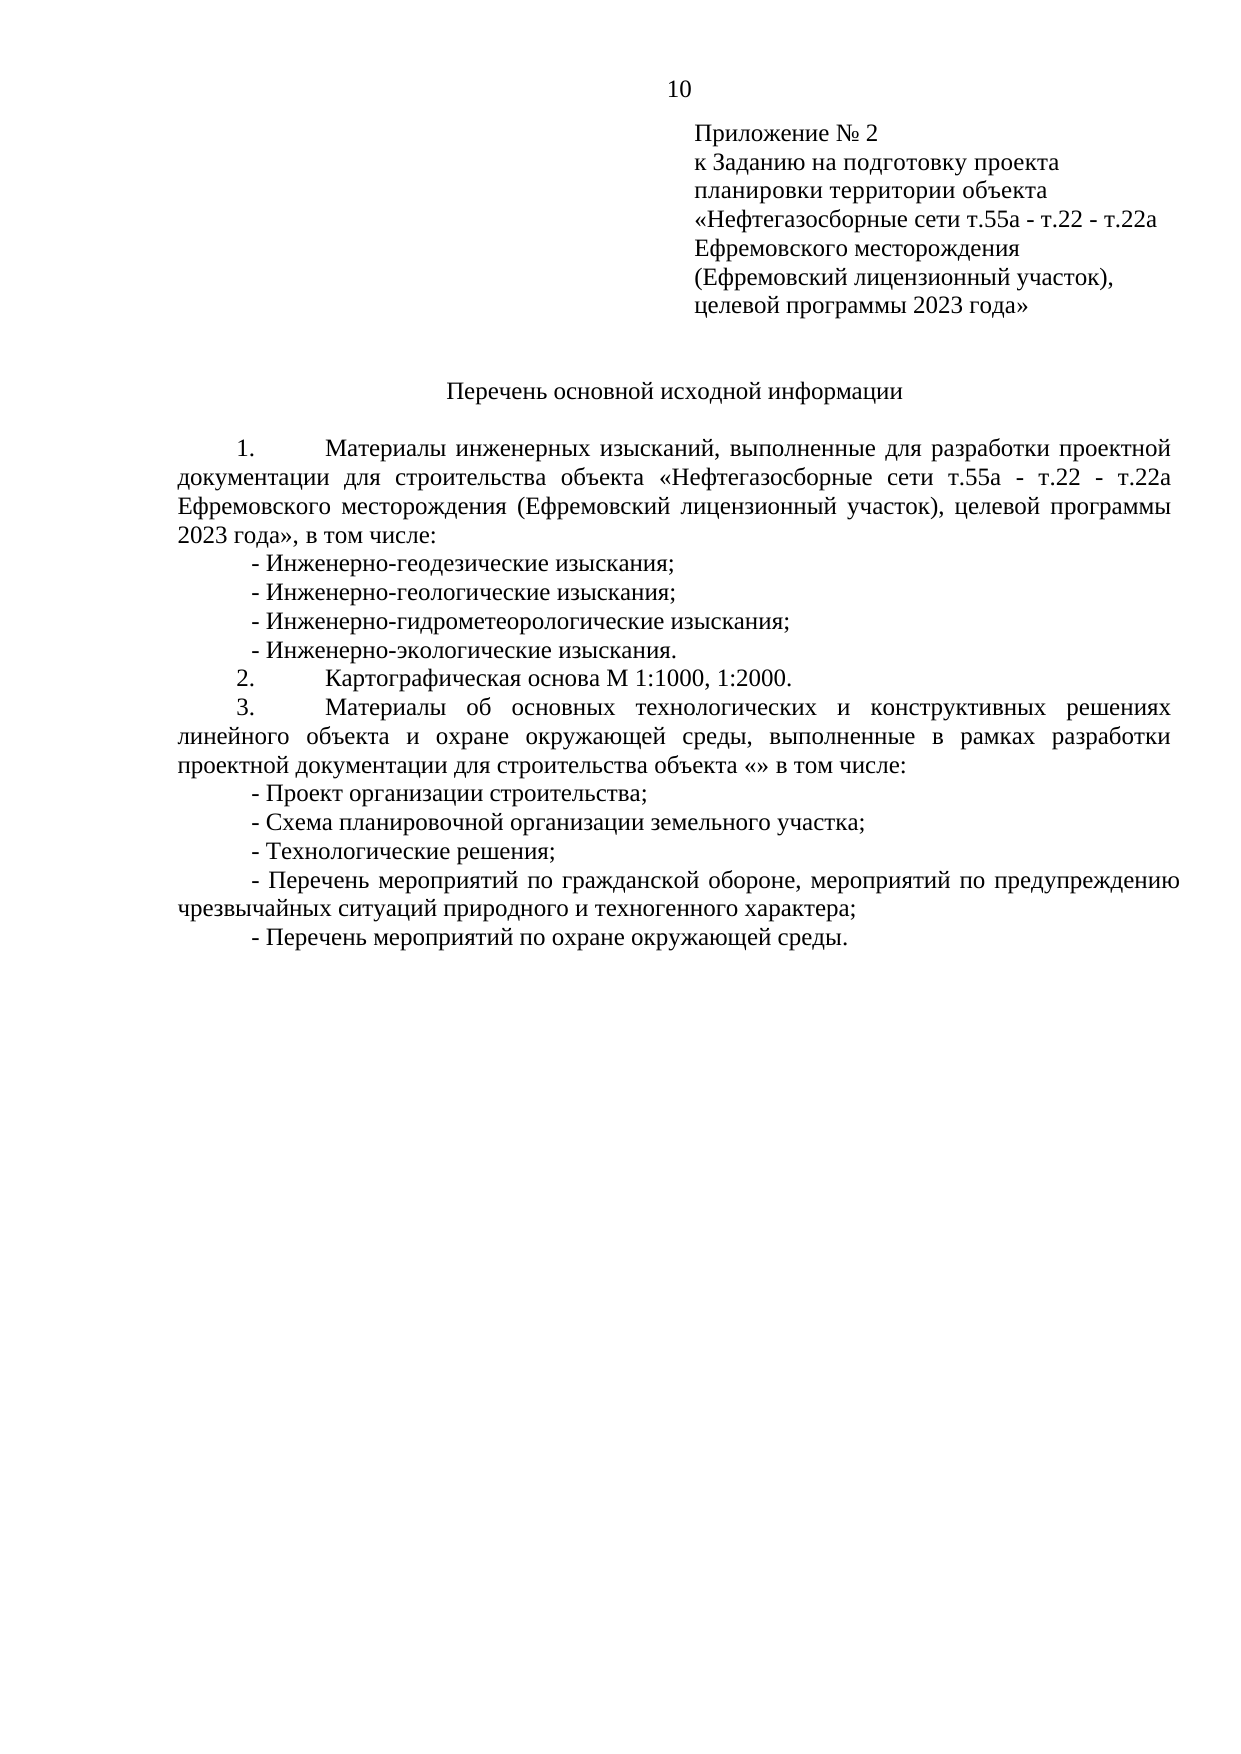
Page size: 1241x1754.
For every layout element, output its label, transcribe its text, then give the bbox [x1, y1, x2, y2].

text - Инженерно-геодезические изыскания; [177, 548, 1181, 577]
list Картографическая основа М 1:1000, 1:2000. [177, 663, 1181, 692]
text Приложение № 2 [694, 118, 1172, 147]
text - Перечень мероприятий по охране окружающей среды. [251, 922, 1181, 951]
text - Инженерно-экологические изыскания. [251, 635, 1181, 663]
text - Схема планировочной организации земельного участка; [177, 807, 1181, 836]
list Материалы инженерных изысканий, выполненные для разработки проектной документации для строительства объекта «Нефтегазосборные сети т.55а - т.22 - т.22а Ефремовского месторождения (Ефремовский лицензионный участок), целевой программы 2023 года», в том числе: [177, 433, 1172, 548]
text - Перечень мероприятий по гражданской обороне, мероприятий по предупреждению чрезвычайных ситуаций природного и техногенного характера; [177, 865, 1181, 922]
text - Технологические решения; [251, 836, 1181, 865]
list Материалы об основных технологических и конструктивных решениях линейного объекта и охране окружающей среды, выполненные в рамках разработки проектной документации для строительства объекта «Наименование объекта» в том числе: [177, 692, 1172, 778]
text - Инженерно-геологические изыскания; [251, 577, 1181, 606]
text Перечень основной исходной информации [177, 377, 1172, 405]
text - Проект организации строительства; [177, 778, 1181, 807]
text к Заданию на подготовку проекта планировки территории объекта «Нефтегазосборные сети т.55а - т.22 - т.22а Ефремовского месторождения (Ефремовский лицензионный участок), целевой программы 2023 года» [694, 147, 1172, 319]
text - Инженерно-гидрометеорологические изыскания; [251, 606, 1181, 635]
